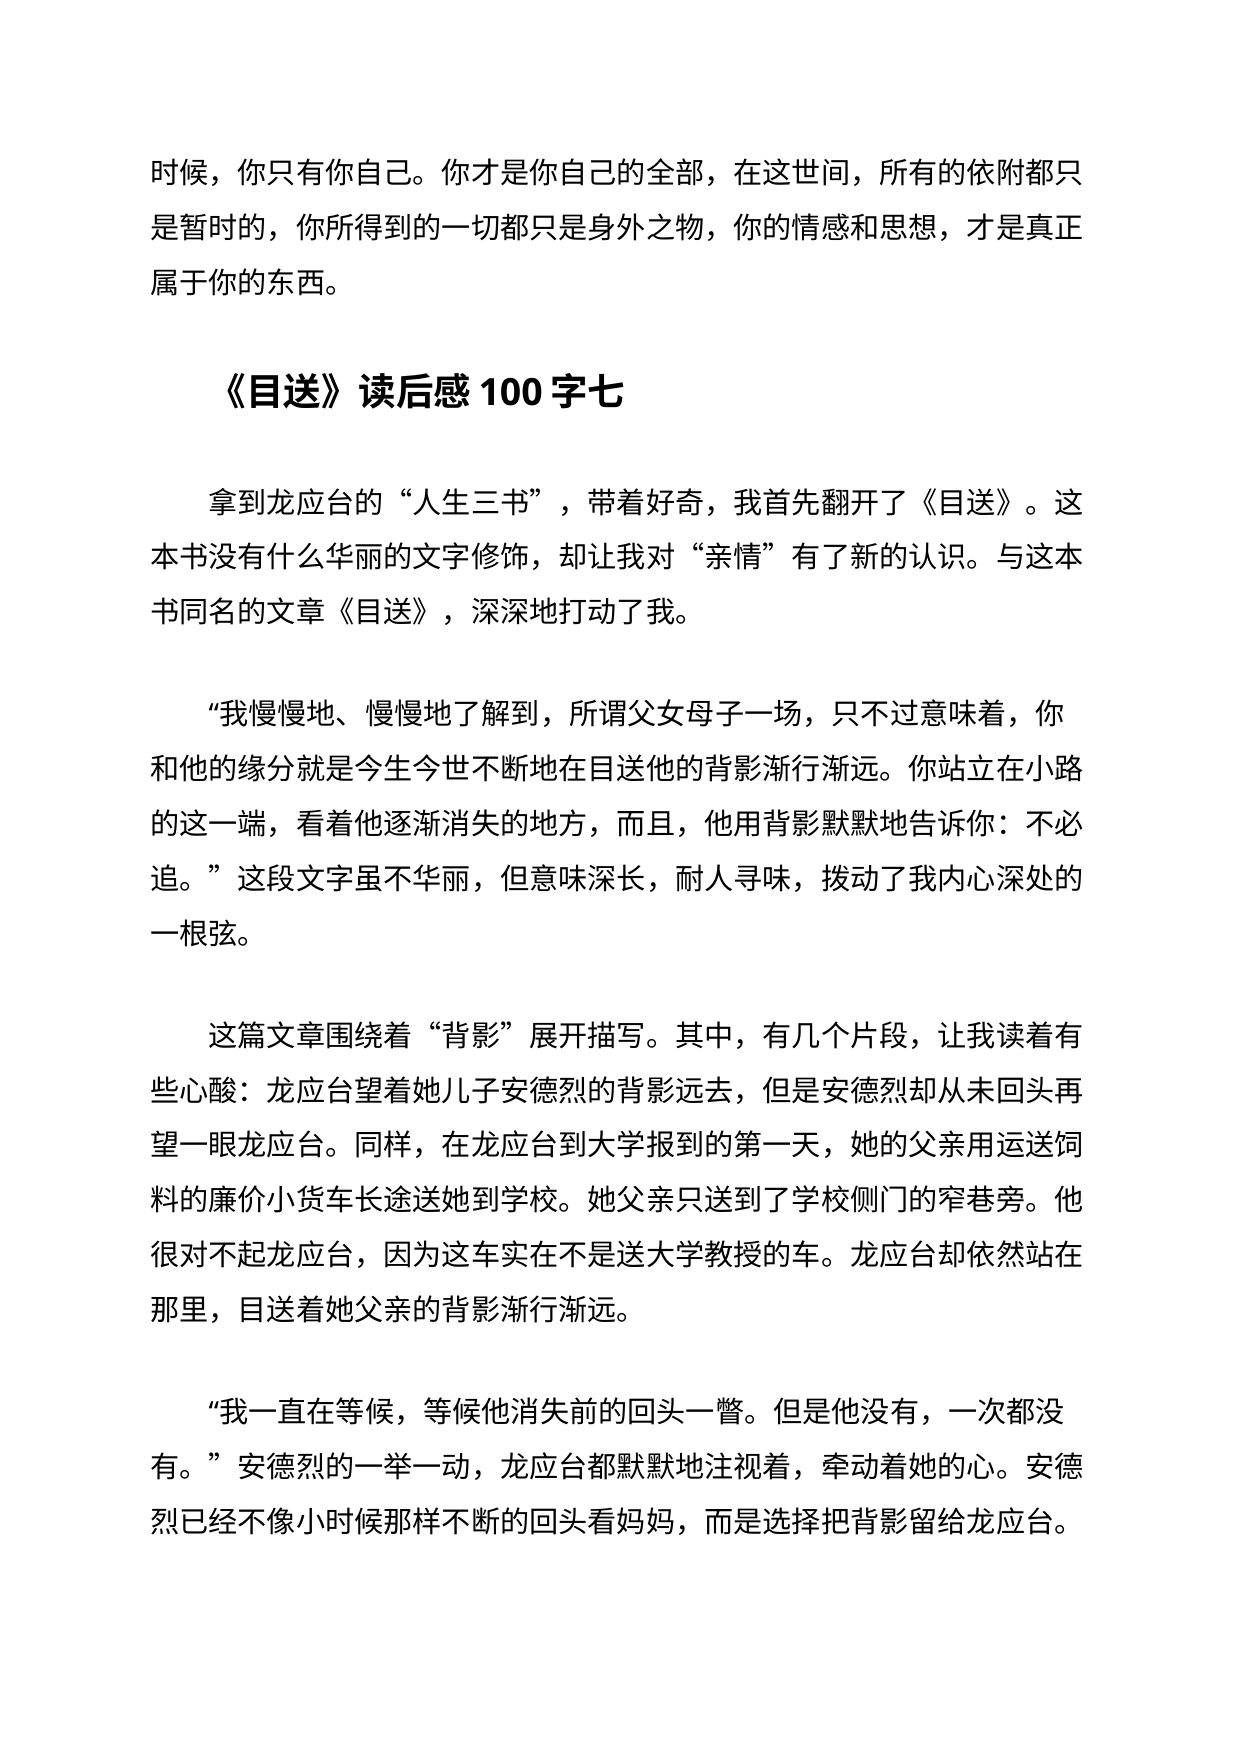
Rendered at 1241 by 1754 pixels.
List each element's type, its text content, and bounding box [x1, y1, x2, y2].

text 《目送》读后感100字七 [150, 362, 1090, 416]
text 这篇文章围绕着“背影”展开描写。其中，有几个片段，让我读着有些心酸：龙应台望着她儿子安德烈的背影远去，但是安德烈却从未回头再望一眼龙应台。同样，在龙应台到大学报到的第一天，她的父亲用运送饲料的廉价小货车长途送她到学校。她父亲只送到了学校侧门的窄巷旁。他很对不起龙应台，因为这车实在不是送大学教授的车。龙应台却依然站在那里，目送着她父亲的背影渐行渐远。 [150, 1012, 1090, 1329]
text 拿到龙应台的“人生三书”，带着好奇，我首先翻开了《目送》。这本书没有什么华丽的文字修饰，却让我对“亲情”有了新的认识。与这本书同名的文章《目送》，深深地打动了我。 [150, 479, 1090, 631]
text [150, 150, 1090, 302]
text “我慢慢地、慢慢地了解到，所谓父女母子一场，只不过意味着，你和他的缘分就是今生今世不断地在目送他的背影渐行渐远。你站立在小路的这一端，看着他逐渐消失的地方，而且，他用背影默默地告诉你：不必追。”这段文字虽不华丽，但意味深长，耐人寻味，拨动了我内心深处的一根弦。 [150, 691, 1090, 953]
text “我一直在等候，等候他消失前的回头一瞥。但是他没有，一次都没有。”安德烈的一举一动，龙应台都默默地注视着，牵动着她的心。安德烈已经不像小时候那样不断的回头看妈妈，而是选择把背影留给龙应台。 [150, 1388, 1090, 1541]
